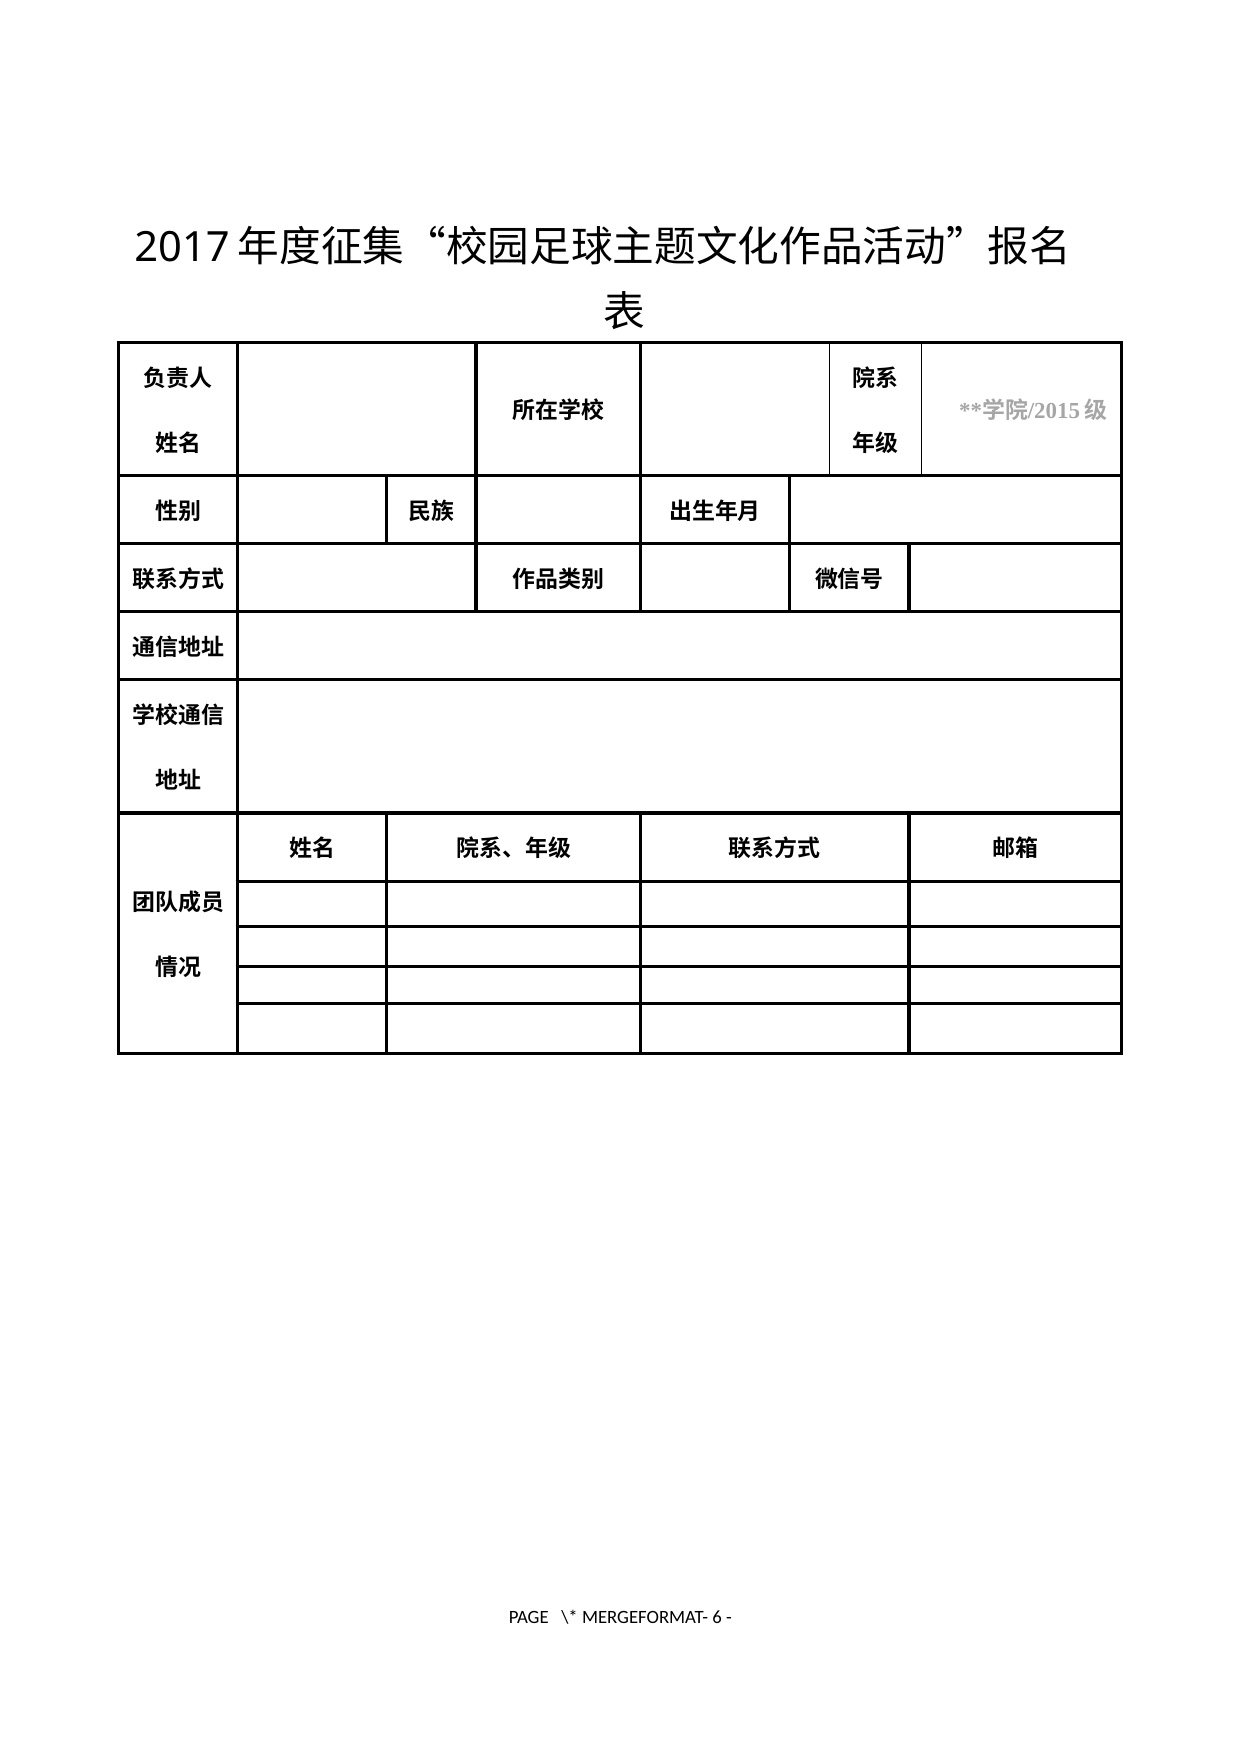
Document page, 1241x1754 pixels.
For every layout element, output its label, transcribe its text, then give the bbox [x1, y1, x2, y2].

table_header [239, 344, 474, 474]
table_cell [239, 1005, 385, 1052]
table_cell 姓名 [239, 815, 385, 879]
table_cell [642, 968, 907, 1002]
table_cell 团队成员情况 [120, 815, 236, 1052]
table_cell [642, 928, 907, 965]
table_cell [911, 928, 1120, 965]
table_cell [911, 545, 1120, 610]
table_cell [642, 1005, 907, 1052]
table_cell 院系、年级 [388, 815, 639, 879]
table_cell [911, 883, 1120, 925]
table_cell [388, 928, 639, 965]
table_cell [239, 545, 474, 610]
table_cell [911, 1005, 1120, 1052]
table_cell 微信号 [791, 545, 907, 610]
table_cell [239, 613, 1120, 678]
table_cell [239, 681, 1120, 811]
text 2017年度征集“校园足球主题文化作品活动”报名表 [115, 211, 1090, 341]
table_cell 民族 [388, 477, 474, 542]
table_cell 联系方式 [642, 815, 907, 879]
table_cell 学校通信地址 [120, 681, 236, 811]
table_cell [791, 477, 1120, 542]
table_header 院系 年级 [830, 344, 921, 474]
table_cell [478, 477, 639, 542]
table_cell 作品类别 [478, 545, 639, 610]
table_cell 通信地址 [120, 613, 236, 678]
table_header [642, 344, 829, 474]
table_cell [388, 1005, 639, 1052]
table_cell 性别 [120, 477, 236, 542]
table_cell [239, 968, 385, 1002]
table_cell 邮箱 [911, 815, 1120, 879]
table_header 所在学校 [478, 344, 639, 474]
table_header 负责人 姓名 [120, 344, 236, 474]
table_cell [642, 545, 788, 610]
table_cell [239, 928, 385, 965]
table_cell 出生年月 [642, 477, 788, 542]
table_cell [388, 883, 639, 925]
table_cell [388, 968, 639, 1002]
table_cell [911, 968, 1120, 1002]
table_cell [239, 477, 385, 542]
table_cell 联系方式 [120, 545, 236, 610]
table_header **学院/2015级 [922, 344, 1120, 474]
table_cell [239, 883, 385, 925]
table_cell [642, 883, 907, 925]
